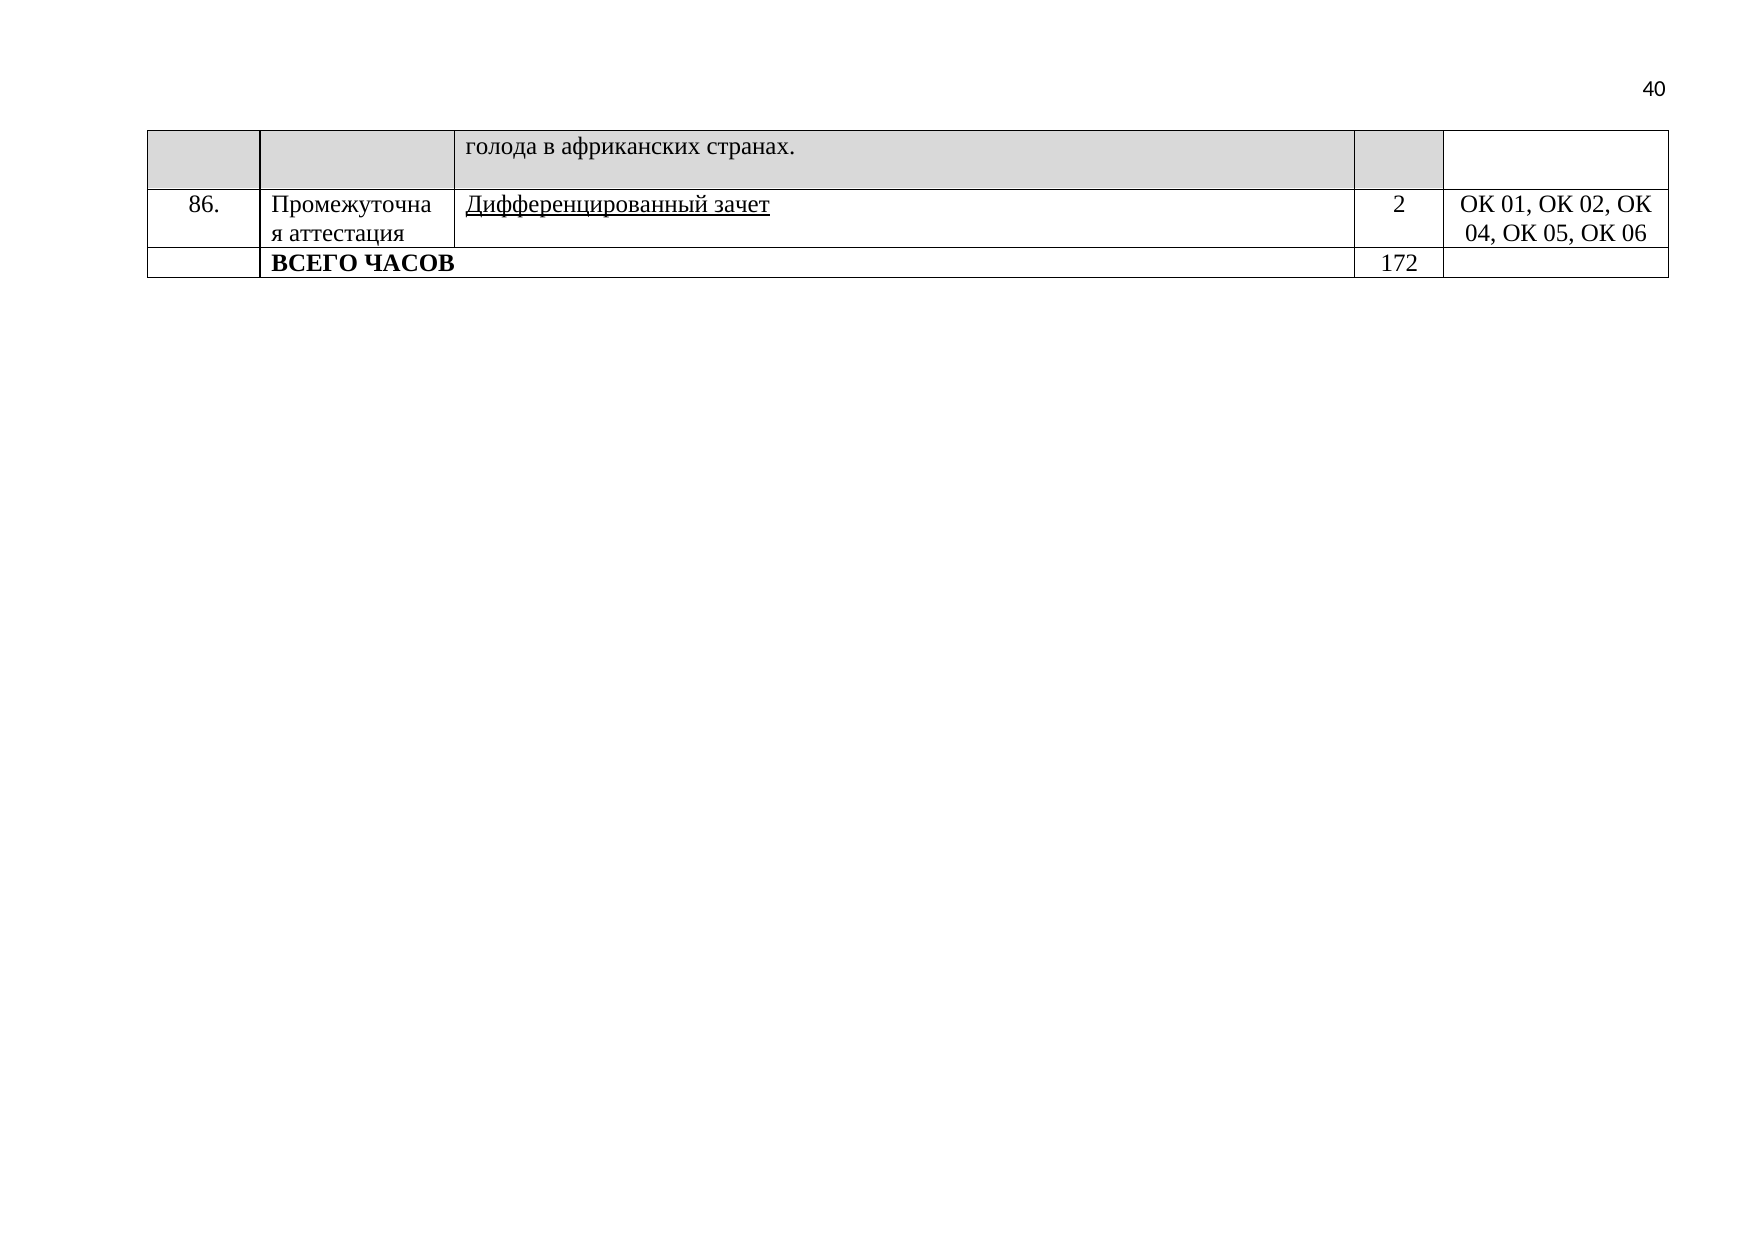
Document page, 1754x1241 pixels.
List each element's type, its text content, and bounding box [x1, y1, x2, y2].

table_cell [1444, 131, 1668, 188]
table_cell ВСЕГО ЧАСОВ [261, 248, 1354, 277]
table_cell 2 [1355, 190, 1443, 247]
table_cell 2 [1355, 131, 1443, 188]
table_cell 172 [1355, 248, 1443, 277]
table_cell 86. [148, 190, 259, 247]
table_cell ОК 01, ОК 02, ОК 04, ОК 05, ОК 06 [1444, 190, 1668, 247]
table_cell 85. [148, 131, 259, 188]
table_cell Дифференцированный зачет [455, 190, 1354, 247]
table_cell [148, 248, 259, 277]
table_cell [1444, 248, 1668, 277]
table_cell Промежуточная аттестация [261, 190, 454, 247]
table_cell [455, 131, 1354, 188]
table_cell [261, 131, 454, 188]
